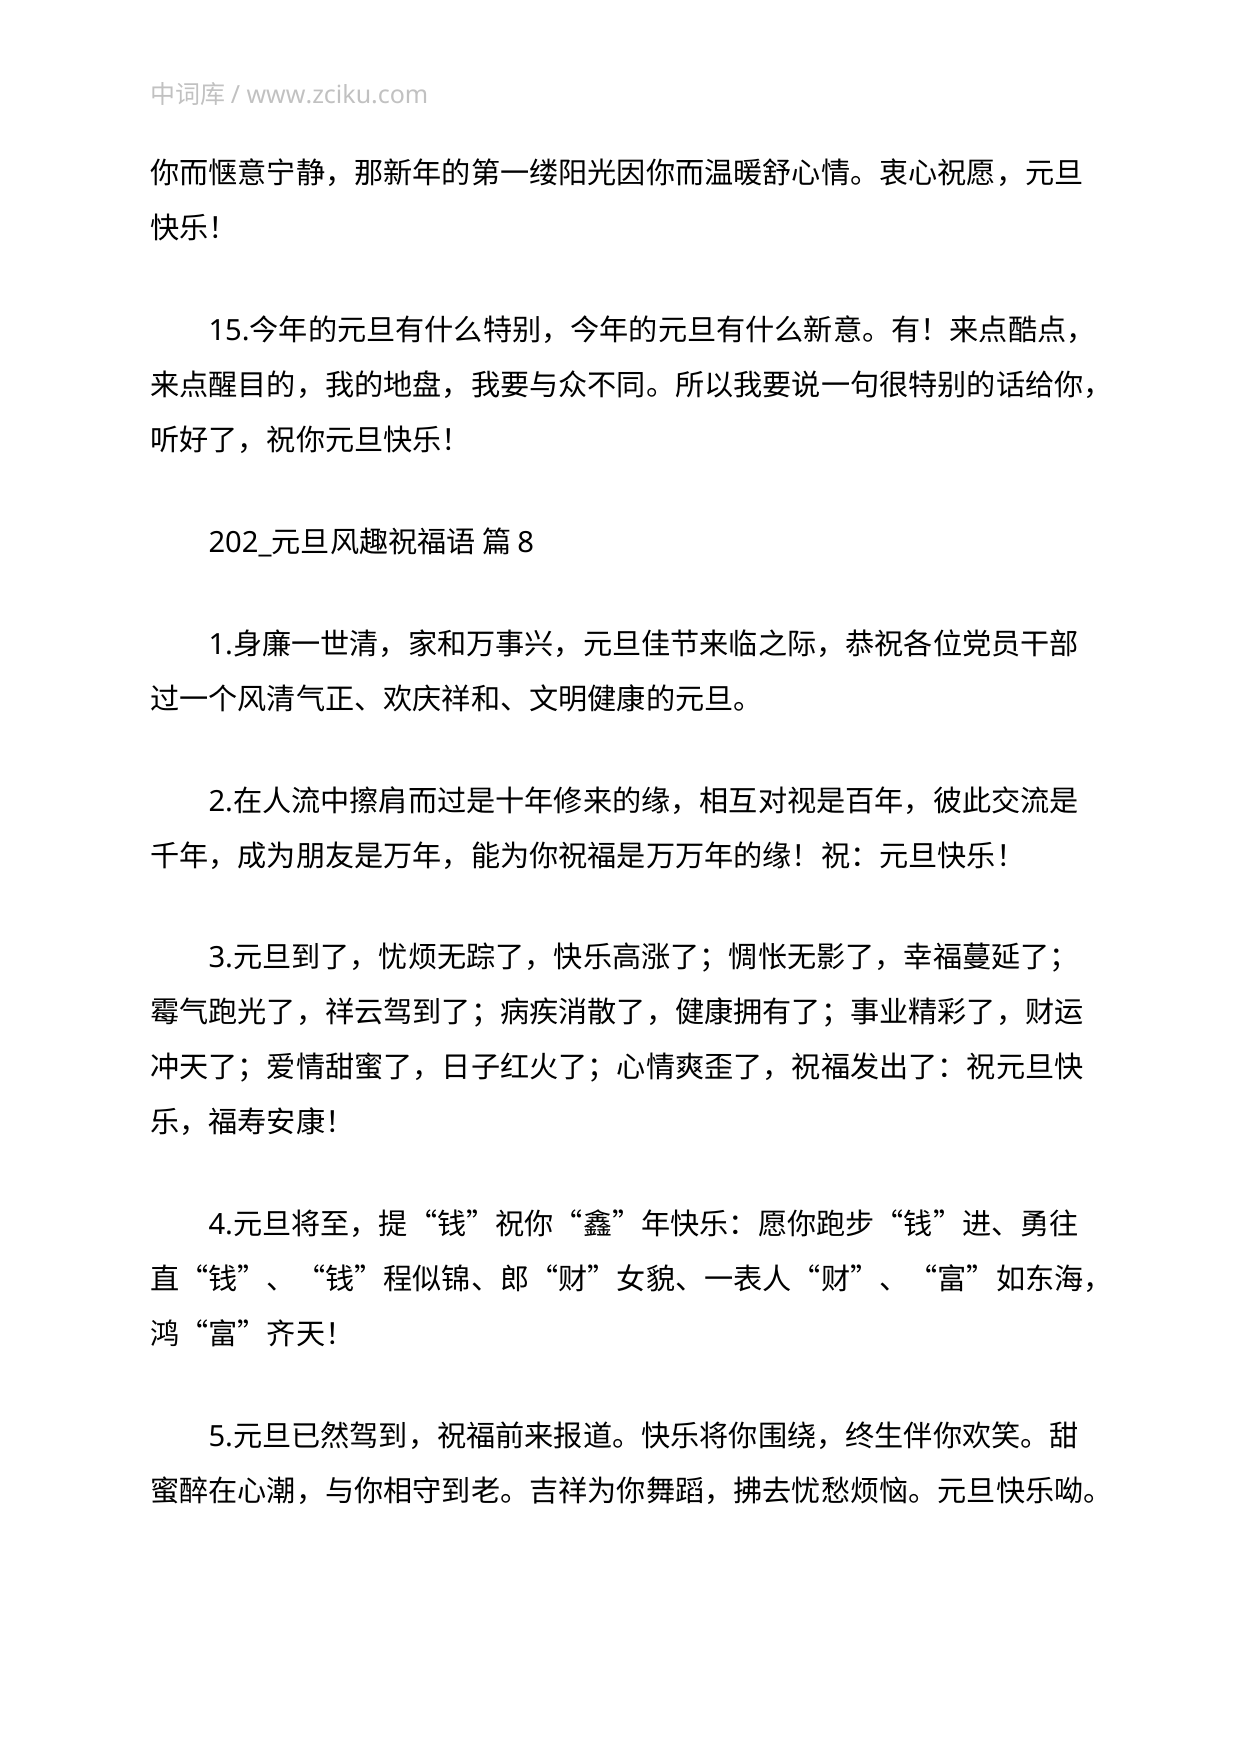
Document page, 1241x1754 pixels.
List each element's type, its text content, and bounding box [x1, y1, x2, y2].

text 202_元旦风趣祝福语 篇8 [150, 518, 1090, 561]
text 2.在人流中擦肩而过是十年修来的缘，相互对视是百年，彼此交流是千年，成为朋友是万年，能为你祝福是万万年的缘！祝：元旦快乐！ [150, 777, 1090, 874]
text 3.元旦到了，忧烦无踪了，快乐高涨了；惆怅无影了，幸福蔓延了；霉气跑光了，祥云驾到了；病疾消散了，健康拥有了；事业精彩了，财运冲天了；爱情甜蜜了，日子红火了；心情爽歪了，祝福发出了：祝元旦快乐，福寿安康！ [150, 934, 1090, 1141]
text 15.今年的元旦有什么特别，今年的元旦有什么新意。有！来点酷点，来点醒目的，我的地盘，我要与众不同。所以我要说一句很特别的话给你，听好了，祝你元旦快乐！ [150, 307, 1090, 459]
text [150, 150, 1090, 247]
text 4.元旦将至，提“钱”祝你“鑫”年快乐：愿你跑步“钱”进、勇往直“钱”、“钱”程似锦、郎“财”女貌、一表人“财”、“富”如东海，鸿“富”齐天！ [150, 1200, 1090, 1353]
text 1.身廉一世清，家和万事兴，元旦佳节来临之际，恭祝各位党员干部过一个风清气正、欢庆祥和、文明健康的元旦。 [150, 620, 1090, 718]
text 5.元旦已然驾到，祝福前来报道。快乐将你围绕，终生伴你欢笑。甜蜜醉在心潮，与你相守到老。吉祥为你舞蹈，拂去忧愁烦恼。元旦快乐呦。 [150, 1412, 1090, 1509]
